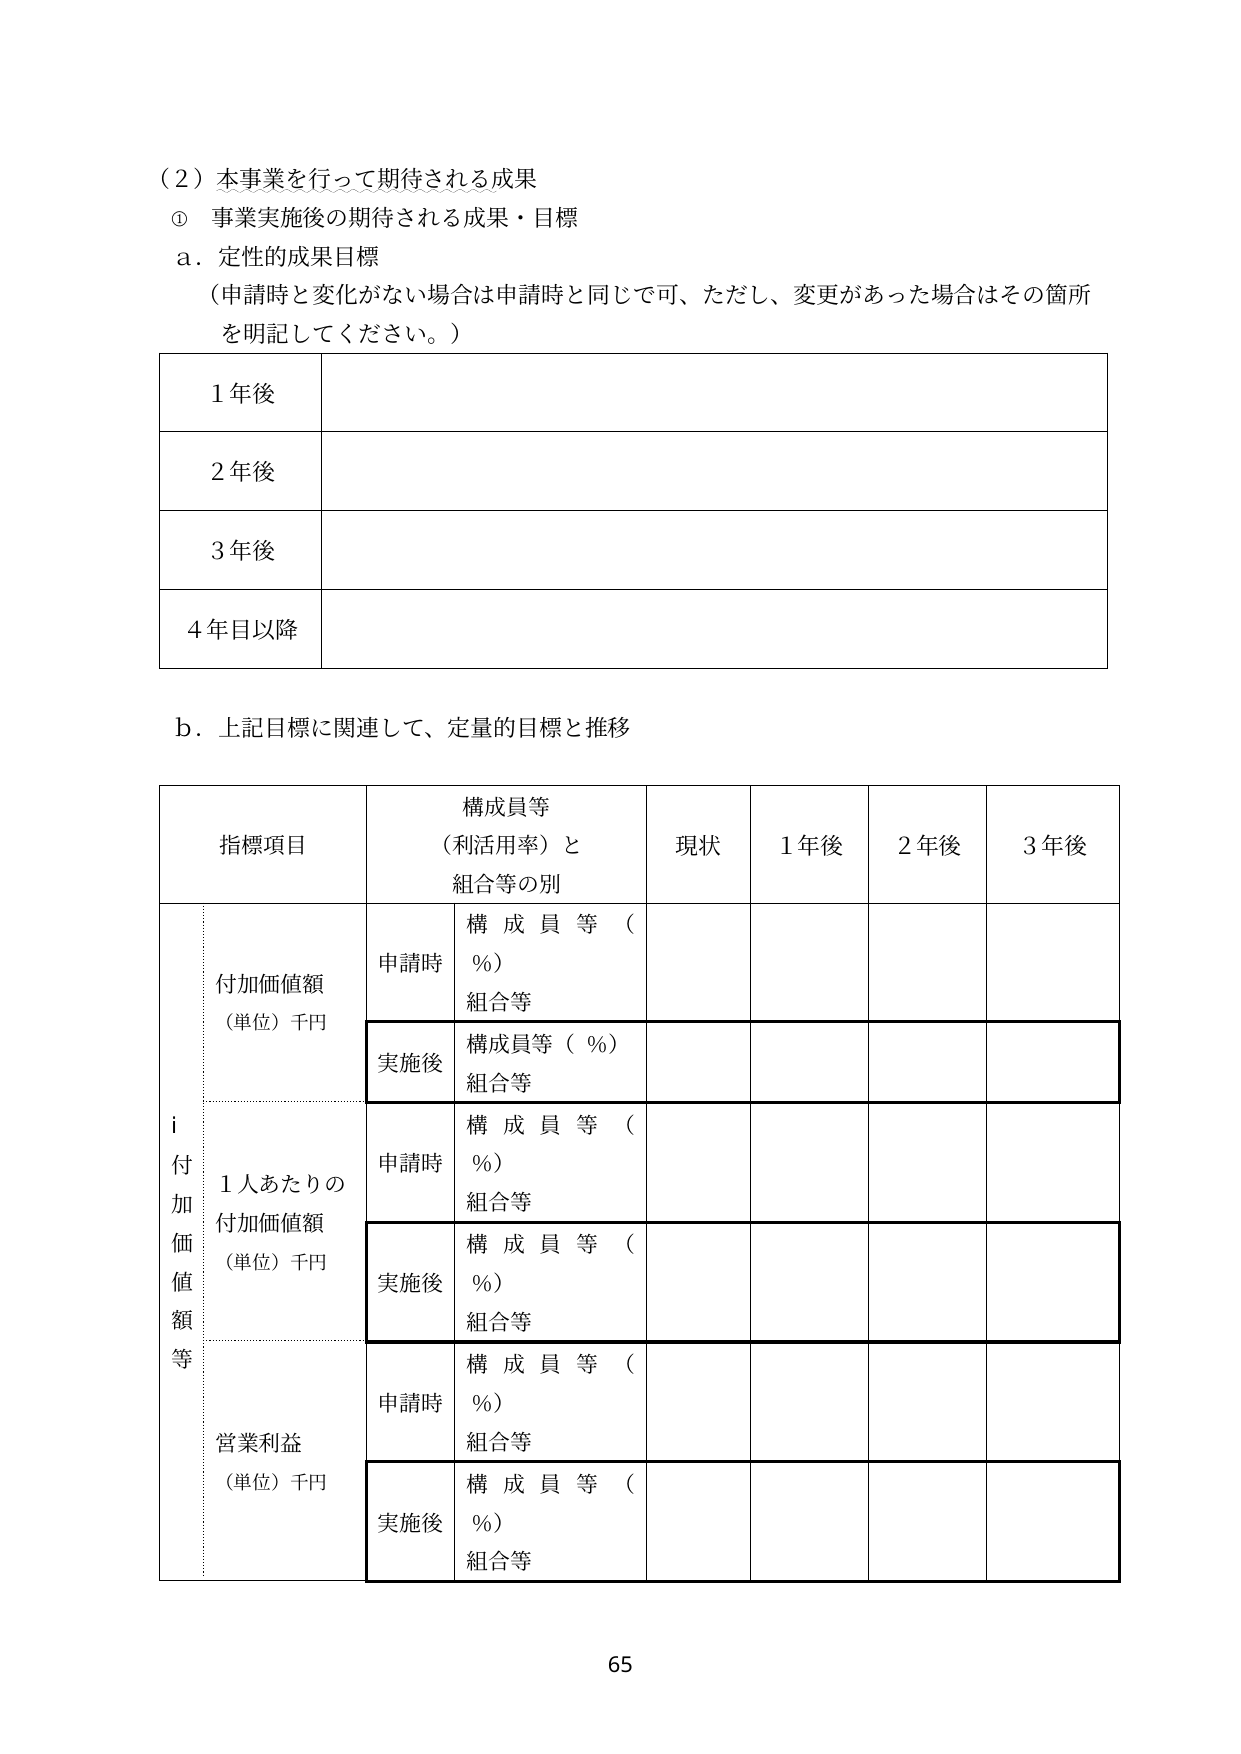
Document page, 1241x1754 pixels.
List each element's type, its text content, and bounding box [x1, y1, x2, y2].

table_cell [322, 432, 1107, 510]
table_cell 構成員等（ ％） 組合等 [455, 1023, 646, 1101]
table_cell [987, 1463, 1118, 1580]
table_header １年後 [751, 786, 868, 903]
table_cell ３年後 [160, 511, 321, 589]
table_header 構成員等 （利活用率）と 組合等の別 [367, 786, 646, 903]
table_cell 構成員等（ ％） 組合等 [455, 1463, 646, 1580]
table_cell [647, 1463, 750, 1580]
table_cell [647, 1344, 750, 1460]
table_cell 構成員等（ ％） 組合等 [455, 1344, 646, 1460]
table_cell [869, 1104, 986, 1221]
table_cell [869, 1023, 986, 1101]
table_cell [647, 904, 750, 1020]
table_cell [751, 1463, 868, 1580]
table_cell 申請時 [367, 1104, 454, 1221]
table_cell [987, 904, 1119, 1020]
table_cell ２年後 [160, 432, 321, 510]
table_cell [869, 1344, 986, 1460]
text ｂ．上記目標に関連して、定量的目標と推移 [173, 707, 1092, 746]
table_cell 実施後 [368, 1023, 454, 1101]
table_cell 営業利益 （単位）千円 [204, 1340, 366, 1580]
table_cell [751, 904, 868, 1020]
table_cell [647, 1224, 750, 1340]
table_header 指標項目 [160, 786, 366, 903]
table_cell [647, 1023, 750, 1101]
table_cell [322, 590, 1107, 667]
text ① 事業実施後の期待される成果・目標 [148, 197, 1092, 236]
table_cell [647, 1104, 750, 1221]
table_cell ⅰ付加価値額等 [160, 904, 204, 1580]
text （申請時と変化がない場合は申請時と同じで可、ただし、変更があった場合はその箇所を明記してください。） [198, 275, 1092, 352]
table_cell 申請時 [367, 1344, 454, 1460]
table_cell １人あたりの 付加価値額 （単位）千円 [204, 1101, 366, 1340]
table_cell 構成員等（ ％） 組合等 [455, 1224, 646, 1340]
table_cell [987, 1224, 1118, 1340]
table_cell 構成員等（ ％） 組合等 [455, 1104, 646, 1221]
table_cell 申請時 [367, 904, 454, 1020]
table_header ２年後 [869, 786, 986, 903]
table_cell [869, 1463, 986, 1580]
table_cell 実施後 [368, 1463, 454, 1580]
table_cell [751, 1344, 868, 1460]
table_cell 実施後 [368, 1224, 454, 1340]
table_cell [751, 1224, 868, 1340]
table_header [322, 354, 1107, 431]
table_cell [869, 904, 986, 1020]
table_cell [987, 1023, 1118, 1101]
table_cell [987, 1344, 1119, 1460]
table_cell [869, 1224, 986, 1340]
table_cell [751, 1023, 868, 1101]
table_header 現状 [647, 786, 750, 903]
table_header １年後 [160, 354, 321, 431]
table_header ３年後 [987, 786, 1119, 903]
text （２）本事業を行って期待される成果 [148, 158, 1092, 197]
table_cell ４年目以降 [160, 590, 321, 667]
table_cell [987, 1104, 1119, 1221]
table_cell 付加価値額 （単位）千円 [204, 904, 366, 1101]
table_cell [322, 511, 1107, 589]
text ａ．定性的成果目標 [173, 236, 1092, 275]
table_cell [751, 1104, 868, 1221]
table_cell 構成員等（ ％） 組合等 [455, 904, 646, 1020]
